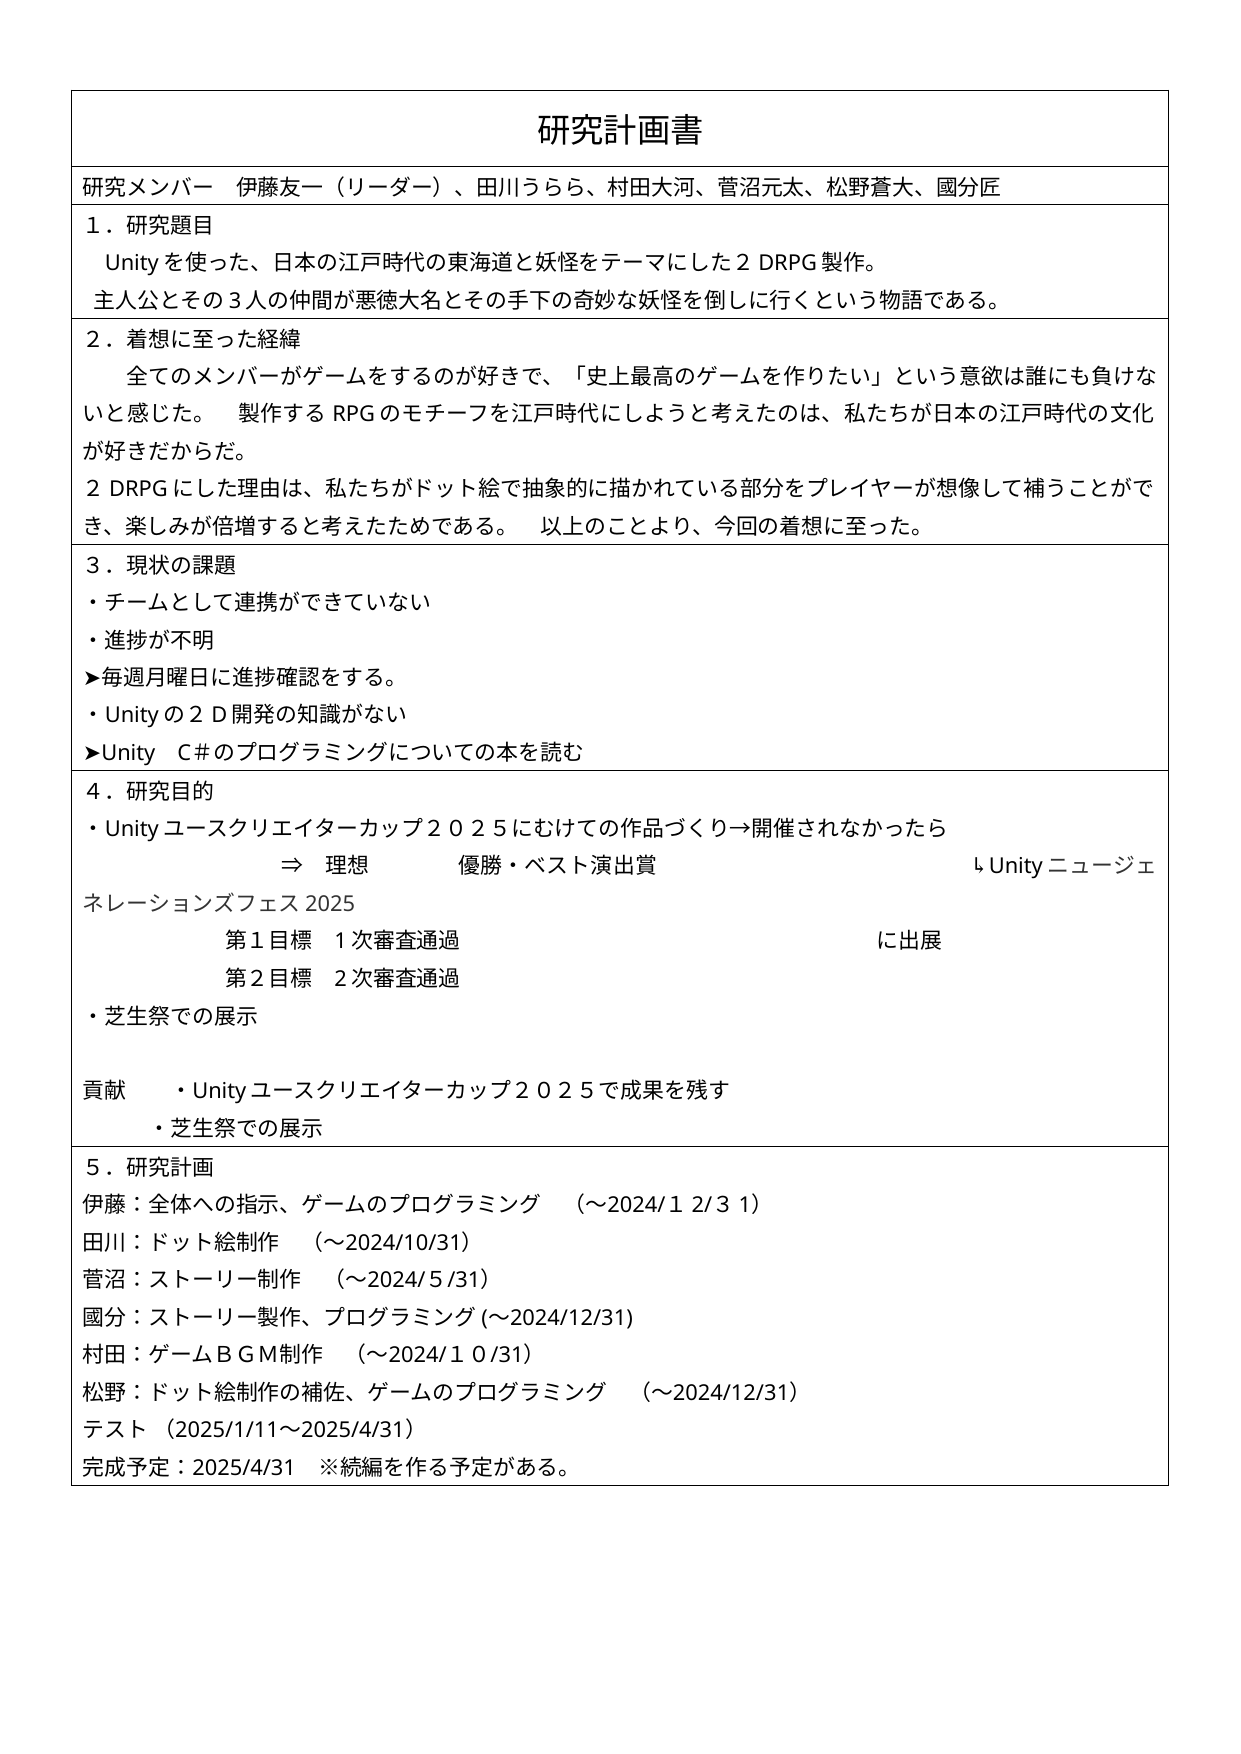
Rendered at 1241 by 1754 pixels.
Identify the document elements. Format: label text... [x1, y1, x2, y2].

table_cell ５．研究計画 伊藤：全体への指示、ゲームのプログラミング （～2024/１2/３1） 田川：ドット絵制作 （～2024/10/31） 菅沼：ストーリー制作 （～2024/５/31） 國分：ストーリー製作、プログラミング (～2024/12/31) 村田：ゲームＢＧＭ制作 （～2024/１０/31） 松野：ドット絵制作の補佐、ゲームのプログラミング （～2024/12/31） テスト （2025/1/11～2025/4/31） 完成予定：2025/4/31 ※続編を作る予定がある。 [72, 1147, 1168, 1485]
table_cell ３．現状の課題 ・チームとして連携ができていない ・進捗が不明 ➤毎週月曜日に進捗確認をする。 ・Unityの２D開発の知識がない ➤Unity C＃のプログラミングについての本を読む [72, 545, 1168, 770]
table_cell ４．研究目的 ・Unityユースクリエイターカップ２０２５にむけての作品づくり→開催されなかったら ⇒ 理想 優勝・ベスト演出賞 ↳Unityニュージェネレーションズフェス2025 第１目標 1次審査通過 に出展 第２目標 2次審査通過 ・芝生祭での展示 貢献 ・Unityユースクリエイターカップ２０２５で成果を残す ・芝生祭での展示 [72, 771, 1168, 1146]
table_cell １．研究題目 Unityを使った、日本の江戸時代の東海道と妖怪をテーマにした２DRPG製作。 主人公とその3人の仲間が悪徳大名とその手下の奇妙な妖怪を倒しに行くという物語である。 [72, 205, 1168, 318]
table_cell 研究メンバー 伊藤友一（リーダー）、田川うらら、村田大河、菅沼元太、松野蒼大、國分匠 [72, 167, 1168, 204]
table_cell ２．着想に至った経緯 全てのメンバーがゲームをするのが好きで、「史上最高のゲームを作りたい」という意欲は誰にも負けないと感じた。 製作するRPGのモチーフを江戸時代にしようと考えたのは、私たちが日本の江戸時代の文化が好きだからだ。 ２DRPGにした理由は、私たちがドット絵で抽象的に描かれている部分をプレイヤーが想像して補うことができ、楽しみが倍増すると考えたためである。 以上のことより、今回の着想に至った。 [72, 319, 1168, 544]
table_header 研究計画書 [72, 91, 1168, 166]
